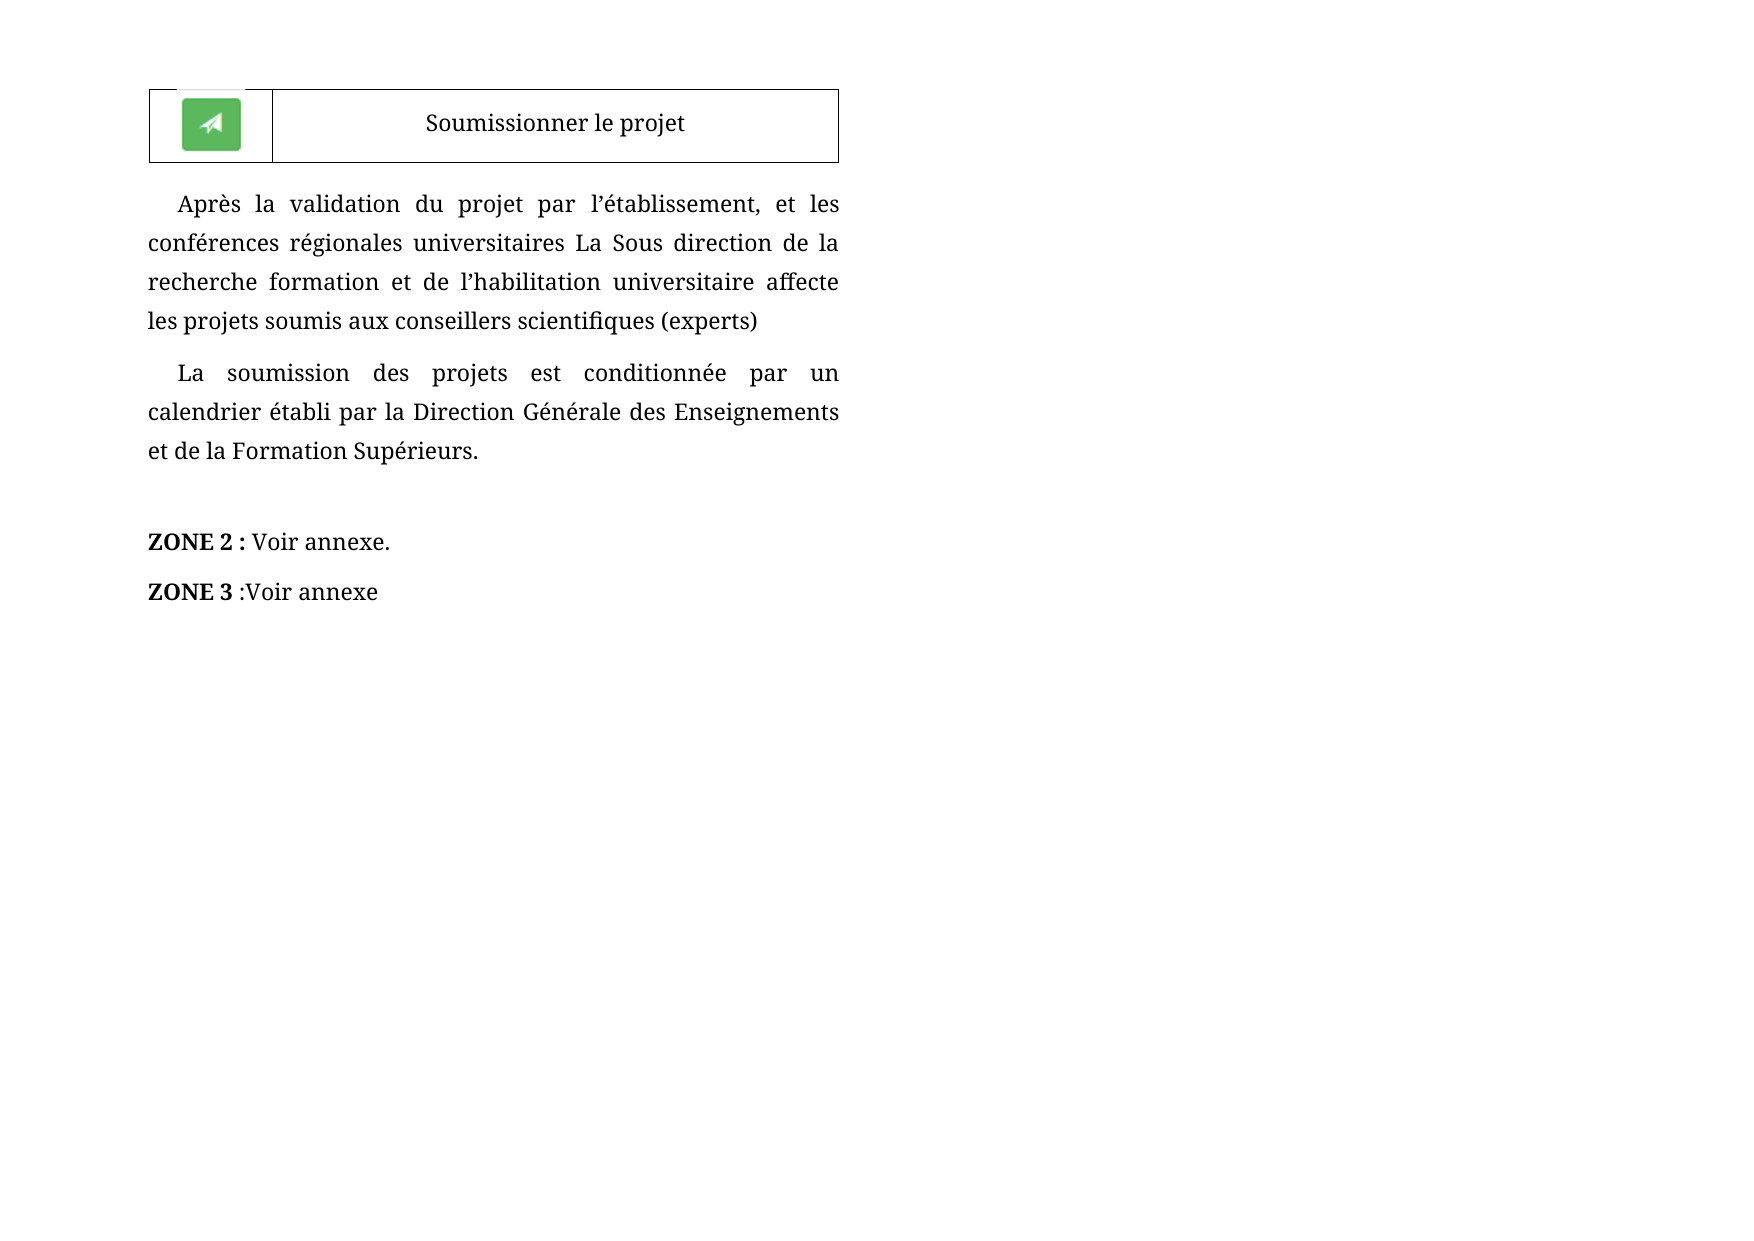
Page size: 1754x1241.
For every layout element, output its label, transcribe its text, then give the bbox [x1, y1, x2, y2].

text ZONE 2 : Voir annexe. [148, 526, 840, 557]
table_cell [150, 90, 272, 162]
text ZONE 3 :Voir annexe [148, 576, 840, 607]
table_cell Soumissionner le projet [273, 90, 838, 162]
picture [176, 89, 246, 156]
text La soumission des projets est conditionnée par un calendrier établi par la Direction Générale des Enseignements et de la Formation Supérieurs. [148, 357, 840, 466]
text Après la validation du projet par l’établissement, et les conférences régionales universitaires La Sous direction de la recherche formation et de l’habilitation universitaire affecte les projets soumis aux conseillers scientifiques (experts) [148, 188, 840, 336]
